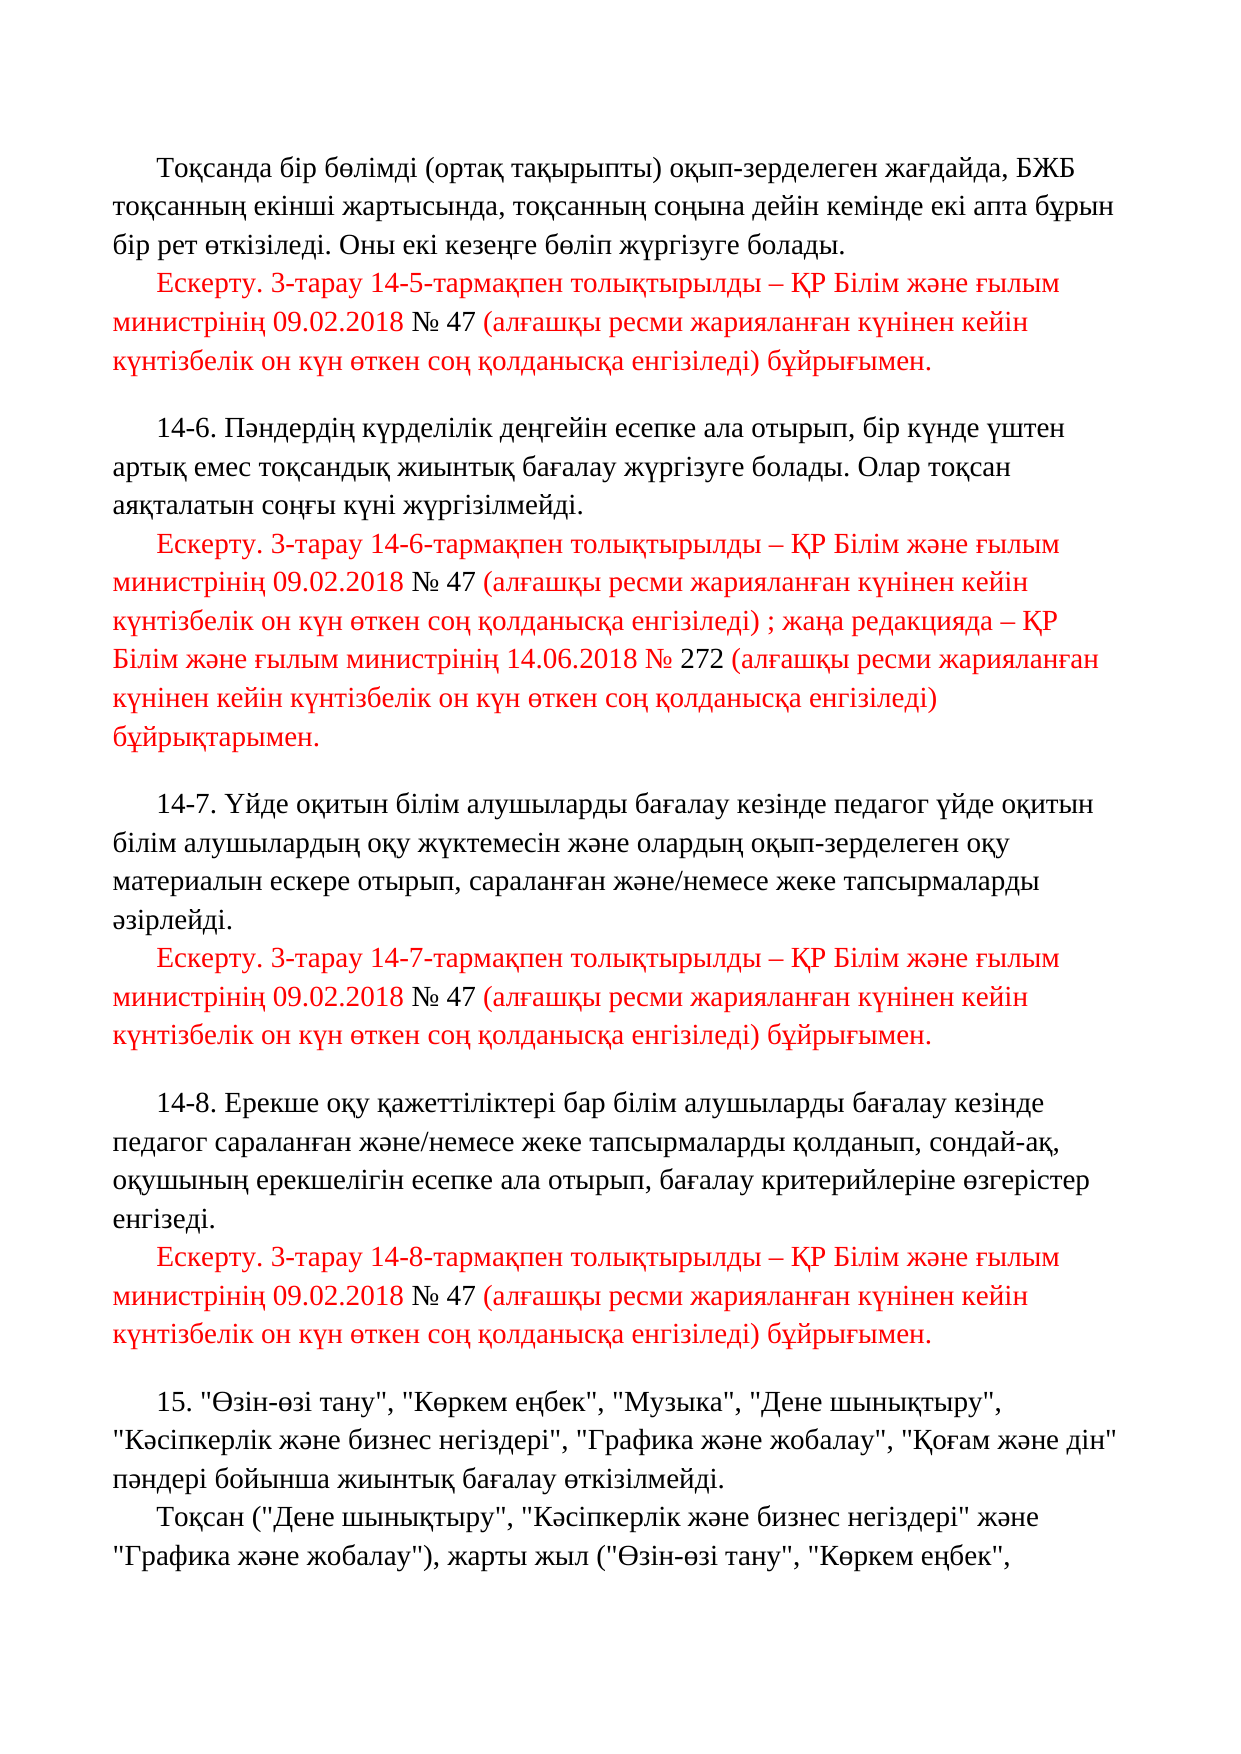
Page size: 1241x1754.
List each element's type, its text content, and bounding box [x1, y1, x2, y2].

text Ескерту. 3-тарау 14-8-тармақпен толықтырылды – ҚР Білім және ғылым министрінің 09.02.2018 № 47 (алғашқы ресми жарияланған күнінен кейін күнтізбелік он күн өткен соң қолданысқа енгізіледі) бұйрығымен. [112, 1239, 1128, 1380]
text Ескерту. 3-тарау 14-7-тармақпен толықтырылды – ҚР Білім және ғылым министрінің 09.02.2018 № 47 (алғашқы ресми жарияланған күнінен кейін күнтізбелік он күн өткен соң қолданысқа енгізіледі) бұйрығымен. [112, 940, 1128, 1081]
text 15. "Өзін-өзі тану", "Көркем еңбек", "Музыка", "Дене шынықтыру", "Кәсіпкерлік және бизнес негіздері", "Графика және жобалау", "Қоғам және дін" пәндері бойынша жиынтық бағалау өткізілмейді. [112, 1384, 1128, 1494]
text 14-8. Ерекше оқу қажеттіліктері бар білім алушыларды бағалау кезінде педагог сараланған және/немесе жеке тапсырмаларды қолданып, сондай-ақ, оқушының ерекшелігін есепке ала отырып, бағалау критерийлеріне өзгерістер енгізеді. [112, 1085, 1128, 1234]
text 14-6. Пәндердің күрделілік деңгейін есепке ала отырып, бір күнде үштен артық емес тоқсандық жиынтық бағалау жүргізуге болады. Олар тоқсан аяқталатын соңғы күні жүргізілмейді. [112, 410, 1128, 521]
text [112, 1499, 1128, 1572]
text Тоқсанда бір бөлімді (ортақ тақырыпты) оқып-зерделеген жағдайда, БЖБ тоқсанның екінші жартысында, тоқсанның соңына дейін кемінде екі апта бұрын бір рет өткізіледі. Оны екі кезеңге бөліп жүргізуге болады. [112, 150, 1128, 261]
text Ескерту. 3-тарау 14-6-тармақпен толықтырылды – ҚР Білім және ғылым министрінің 09.02.2018 № 47 (алғашқы ресми жарияланған күнінен кейін күнтізбелік он күн өткен соң қолданысқа енгізіледі) ; жаңа редакцияда – ҚР Білім және ғылым министрінің 14.06.2018 № 272 (алғашқы ресми жарияланған күнінен кейін күнтізбелік он күн өткен соң қолданысқа енгізіледі) бұйрықтарымен. [112, 526, 1128, 782]
text 14-7. Үйде оқитын білім алушыларды бағалау кезінде педагог үйде оқитын білім алушылардың оқу жүктемесін және олардың оқып-зерделеген оқу материалын ескере отырып, сараланған және/немесе жеке тапсырмаларды әзірлейді. [112, 786, 1128, 935]
text Ескерту. 3-тарау 14-5-тармақпен толықтырылды – ҚР Білім және ғылым министрінің 09.02.2018 № 47 (алғашқы ресми жарияланған күнінен кейін күнтізбелік он күн өткен соң қолданысқа енгізіледі) бұйрығымен. [112, 266, 1128, 406]
